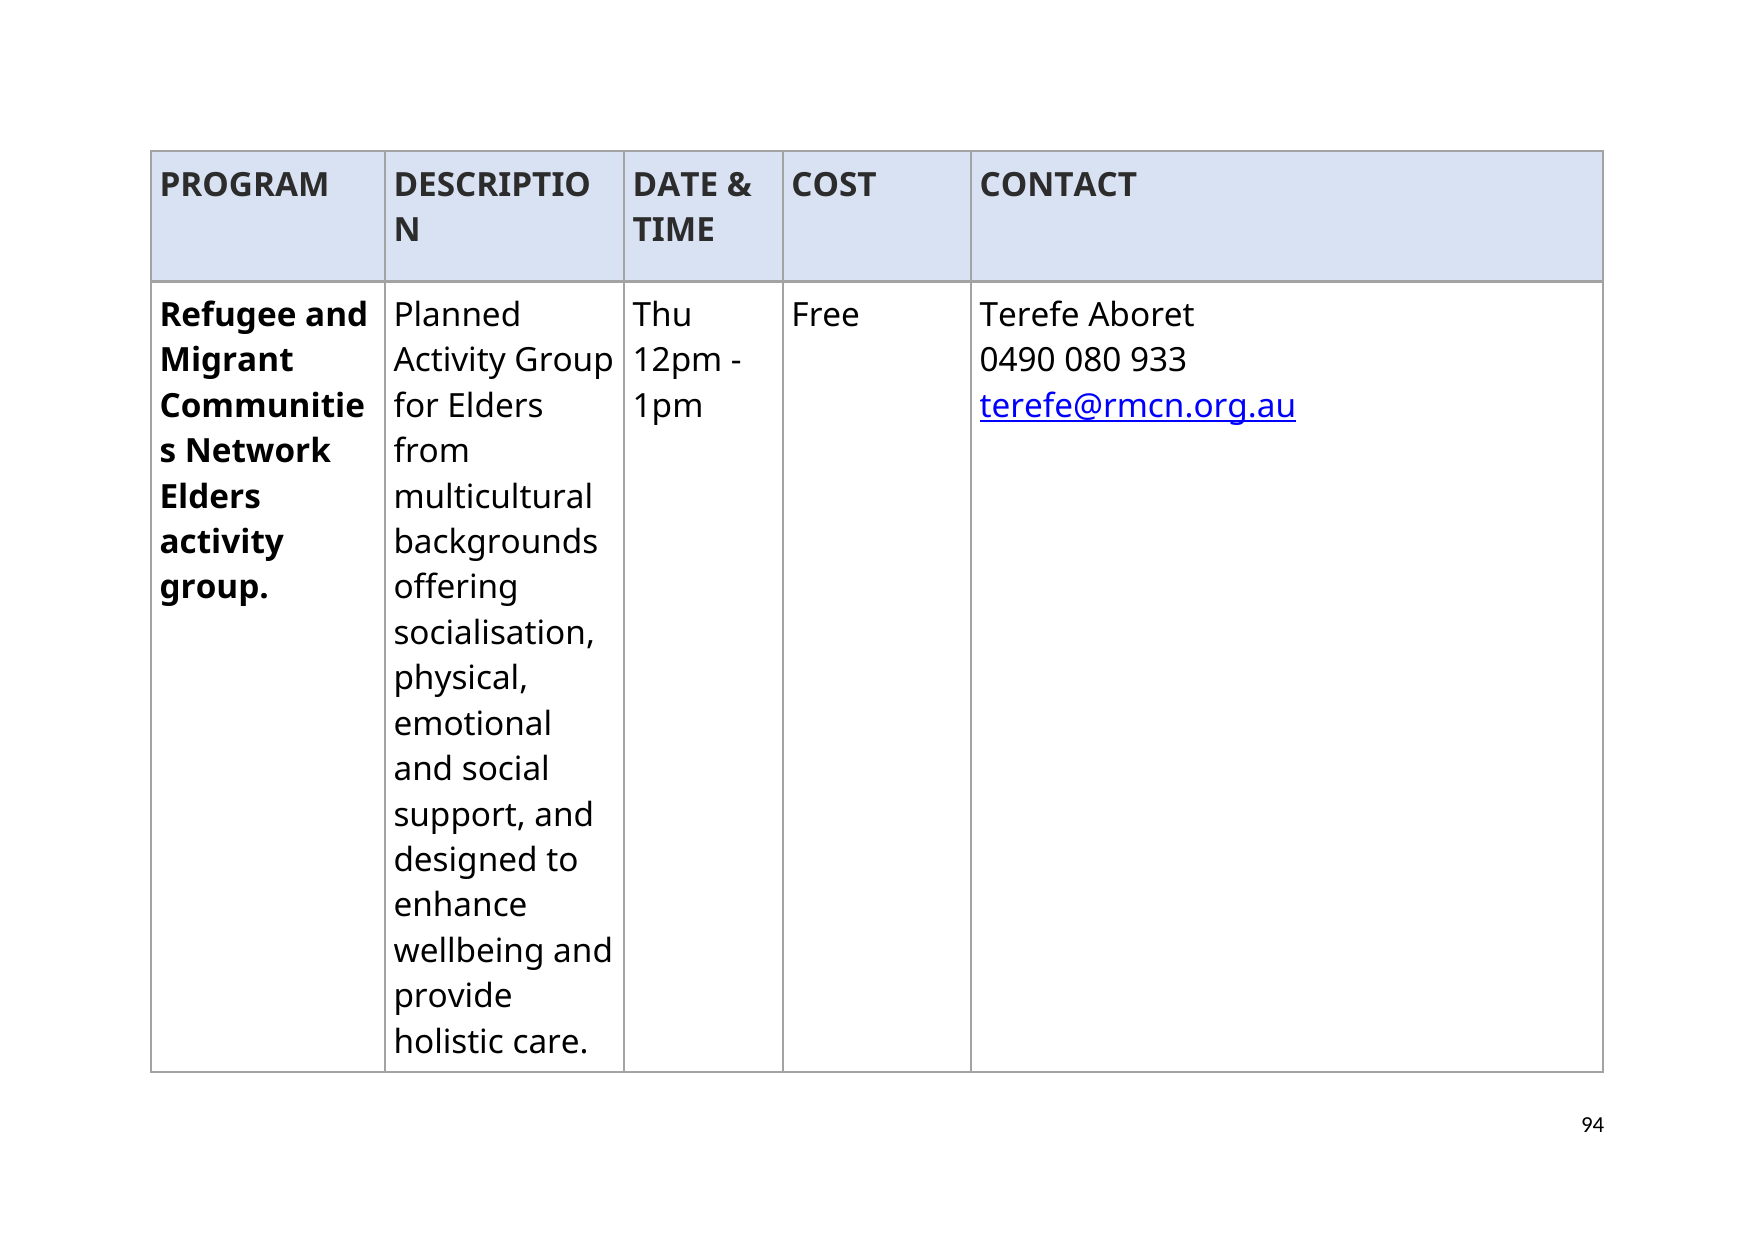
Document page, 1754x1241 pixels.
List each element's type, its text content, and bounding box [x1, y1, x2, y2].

table_cell Refugee and Migrant Communities Network Elders activity group. [152, 283, 384, 1071]
table_header COST [784, 152, 970, 280]
table_header DESCRIPTION [386, 152, 623, 280]
table_header CONTACT [972, 152, 1602, 280]
table_cell Free [784, 283, 970, 1071]
table_header PROGRAM [152, 152, 384, 280]
table_header DATE & TIME [625, 152, 782, 280]
table_cell Thu 12pm - 1pm [625, 283, 782, 1071]
table_cell Terefe Aboret 0490 080 933 terefe@rmcn.org.au [972, 283, 1602, 1071]
table_cell Planned Activity Group for Elders from multicultural backgrounds offering socialisation, physical, emotional and social support, and designed to enhance wellbeing and provide holistic care. [386, 283, 623, 1071]
